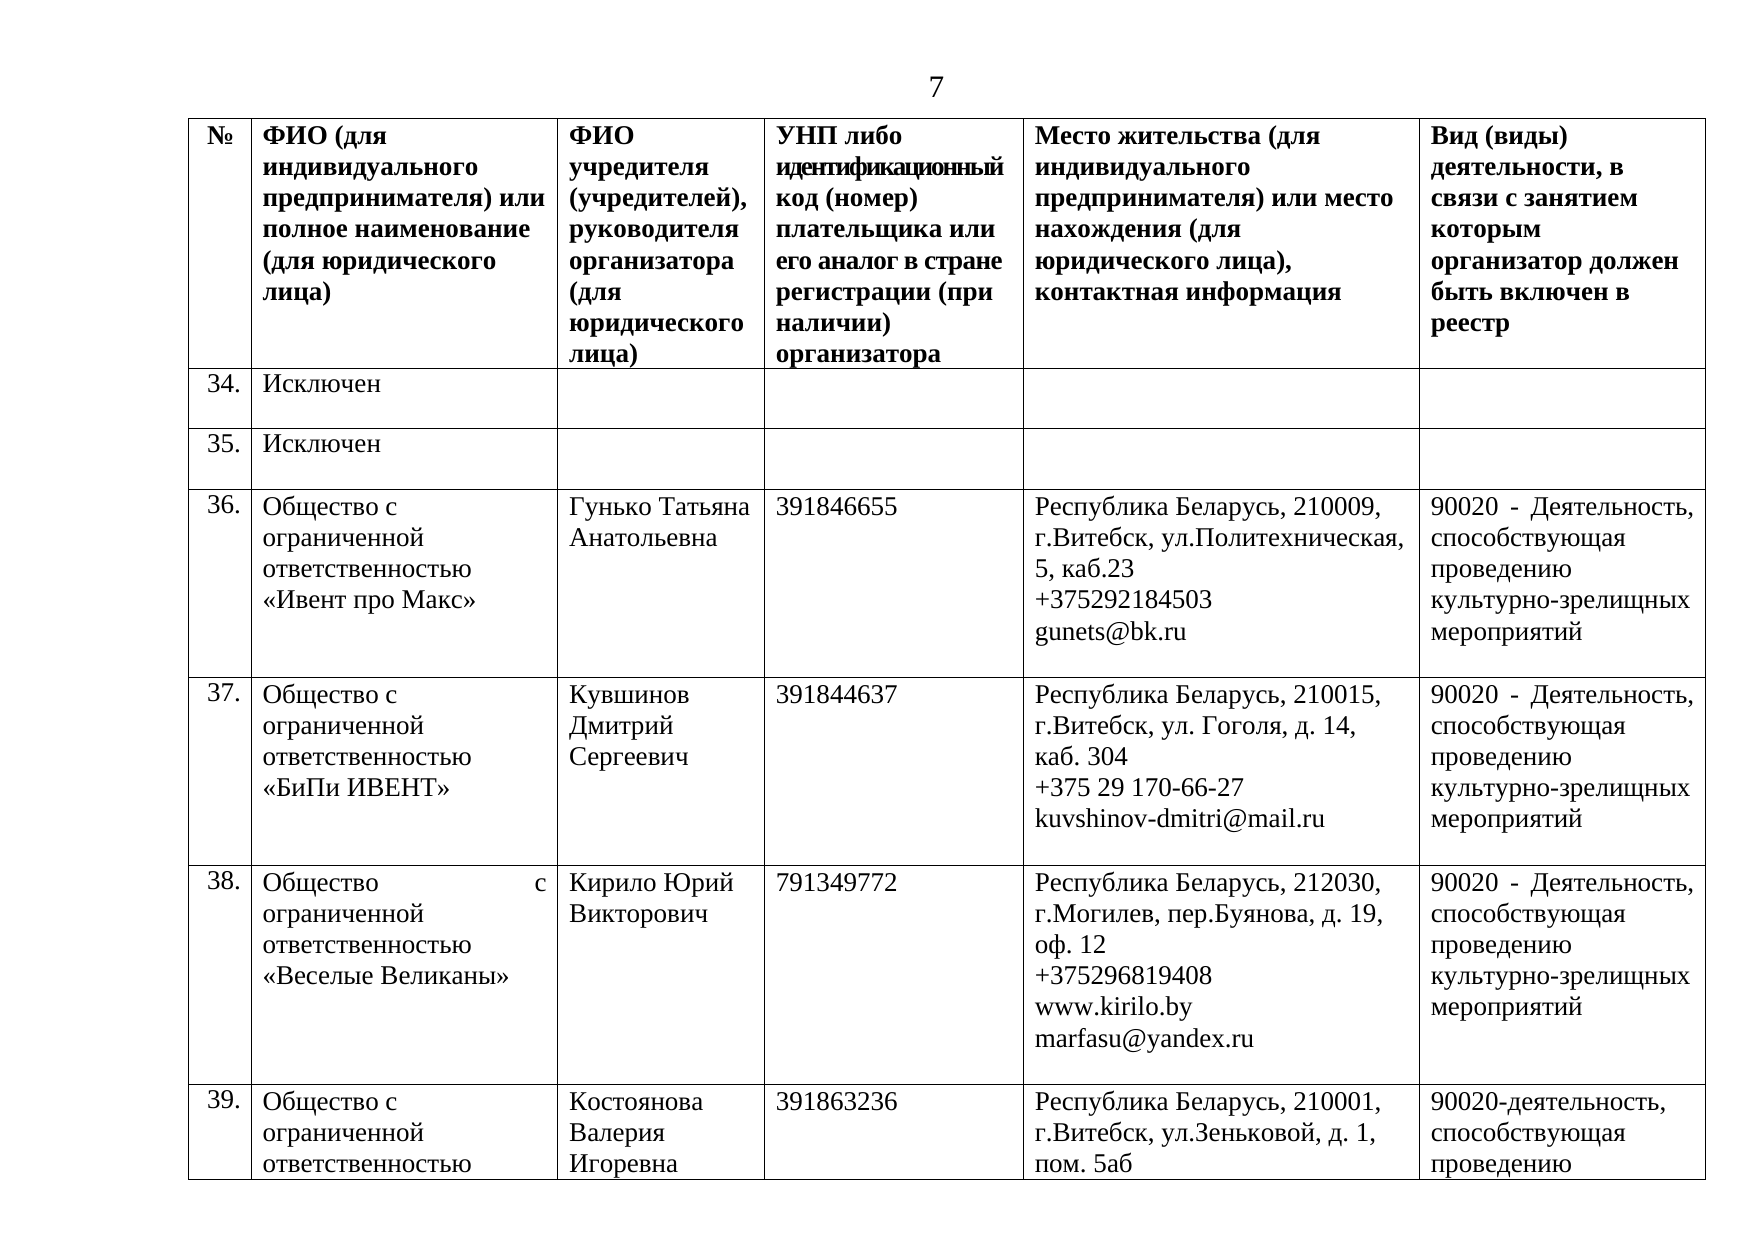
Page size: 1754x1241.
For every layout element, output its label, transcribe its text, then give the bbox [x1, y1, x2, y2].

table_header УНП либо идентификационный код (номер) плательщика или его аналог в стране регистрации (при наличии) организатора [765, 119, 1023, 368]
table_cell [1420, 429, 1705, 489]
table_cell 391863236 [765, 1085, 1023, 1178]
table_cell Кирило Юрий Викторович [558, 866, 764, 1084]
table_cell [189, 490, 251, 677]
table_cell Общество с ограниченной ответственностью «Веселые Великаны» [252, 866, 557, 1084]
table_cell [189, 678, 251, 865]
table_cell [189, 429, 251, 489]
table_cell Исключен [252, 369, 557, 428]
table_cell [189, 369, 251, 428]
table_cell [189, 1085, 251, 1178]
table_header ФИО (для индивидуального предпринимателя) или полное наименование (для юридического лица) [252, 119, 557, 368]
table_cell 90020 - Деятельность, способствующая проведению культурно-зрелищных мероприятий [1420, 490, 1705, 677]
table_cell [765, 369, 1023, 428]
table_cell 791349772 [765, 866, 1023, 1084]
table_cell Республика Беларусь, 212030, г.Могилев, пер.Буянова, д. 19, оф. 12 +375296819408 www.kirilo.by marfasu@yandex.ru [1024, 866, 1419, 1084]
table_cell [558, 429, 764, 489]
table_cell Республика Беларусь, 210001, г.Витебск, ул.Зеньковой, д. 1, пом. 5аб +375298993825 2144@yandex.ru [1024, 1085, 1419, 1178]
table_cell 90020 - Деятельность, способствующая проведению культурно-зрелищных мероприятий [1420, 678, 1705, 865]
table_cell Гунько Татьяна Анатольевна [558, 490, 764, 677]
table_cell [765, 429, 1023, 489]
table_header ФИО учредителя (учредителей), руководителя организатора (для юридического лица) [558, 119, 764, 368]
table_cell Общество с ограниченной ответственностью «Ивент про Макс» [252, 490, 557, 677]
table_cell Республика Беларусь, 210015, г.Витебск, ул. Гоголя, д. 14, каб. 304 +375 29 170-66-27 kuvshinov-dmitri@mail.ru [1024, 678, 1419, 865]
table_cell [1420, 369, 1705, 428]
table_header № [189, 119, 251, 368]
table_cell 90020-деятельность, способствующая проведению культурно-зрелищных мероприятий [1420, 1085, 1705, 1178]
table_header Вид (виды) деятельности, в связи с занятием которым организатор должен быть включен в реестр [1420, 119, 1705, 368]
table_cell Исключен [252, 429, 557, 489]
table_cell Республика Беларусь, 210009, г.Витебск, ул.Политехническая, 5, каб.23 +375292184503 gunets@bk.ru [1024, 490, 1419, 677]
table_header Место жительства (для индивидуального предпринимателя) или место нахождения (для юридического лица), контактная информация [1024, 119, 1419, 368]
table_cell Кувшинов Дмитрий Сергеевич [558, 678, 764, 865]
table_cell Общество с ограниченной ответственностью «БиПи ИВЕНТ» [252, 678, 557, 865]
table_cell [558, 369, 764, 428]
table_cell [189, 866, 251, 1084]
table_cell Общество с ограниченной ответственностью «Ивент Индустрия» [252, 1085, 557, 1178]
table_cell 90020 - Деятельность, способствующая проведению культурно-зрелищных мероприятий [1420, 866, 1705, 1084]
table_cell Костоянова Валерия Игоревна [558, 1085, 764, 1178]
table_cell 391846655 [765, 490, 1023, 677]
table_cell [1024, 369, 1419, 428]
table_cell [1024, 429, 1419, 489]
table_cell 391844637 [765, 678, 1023, 865]
